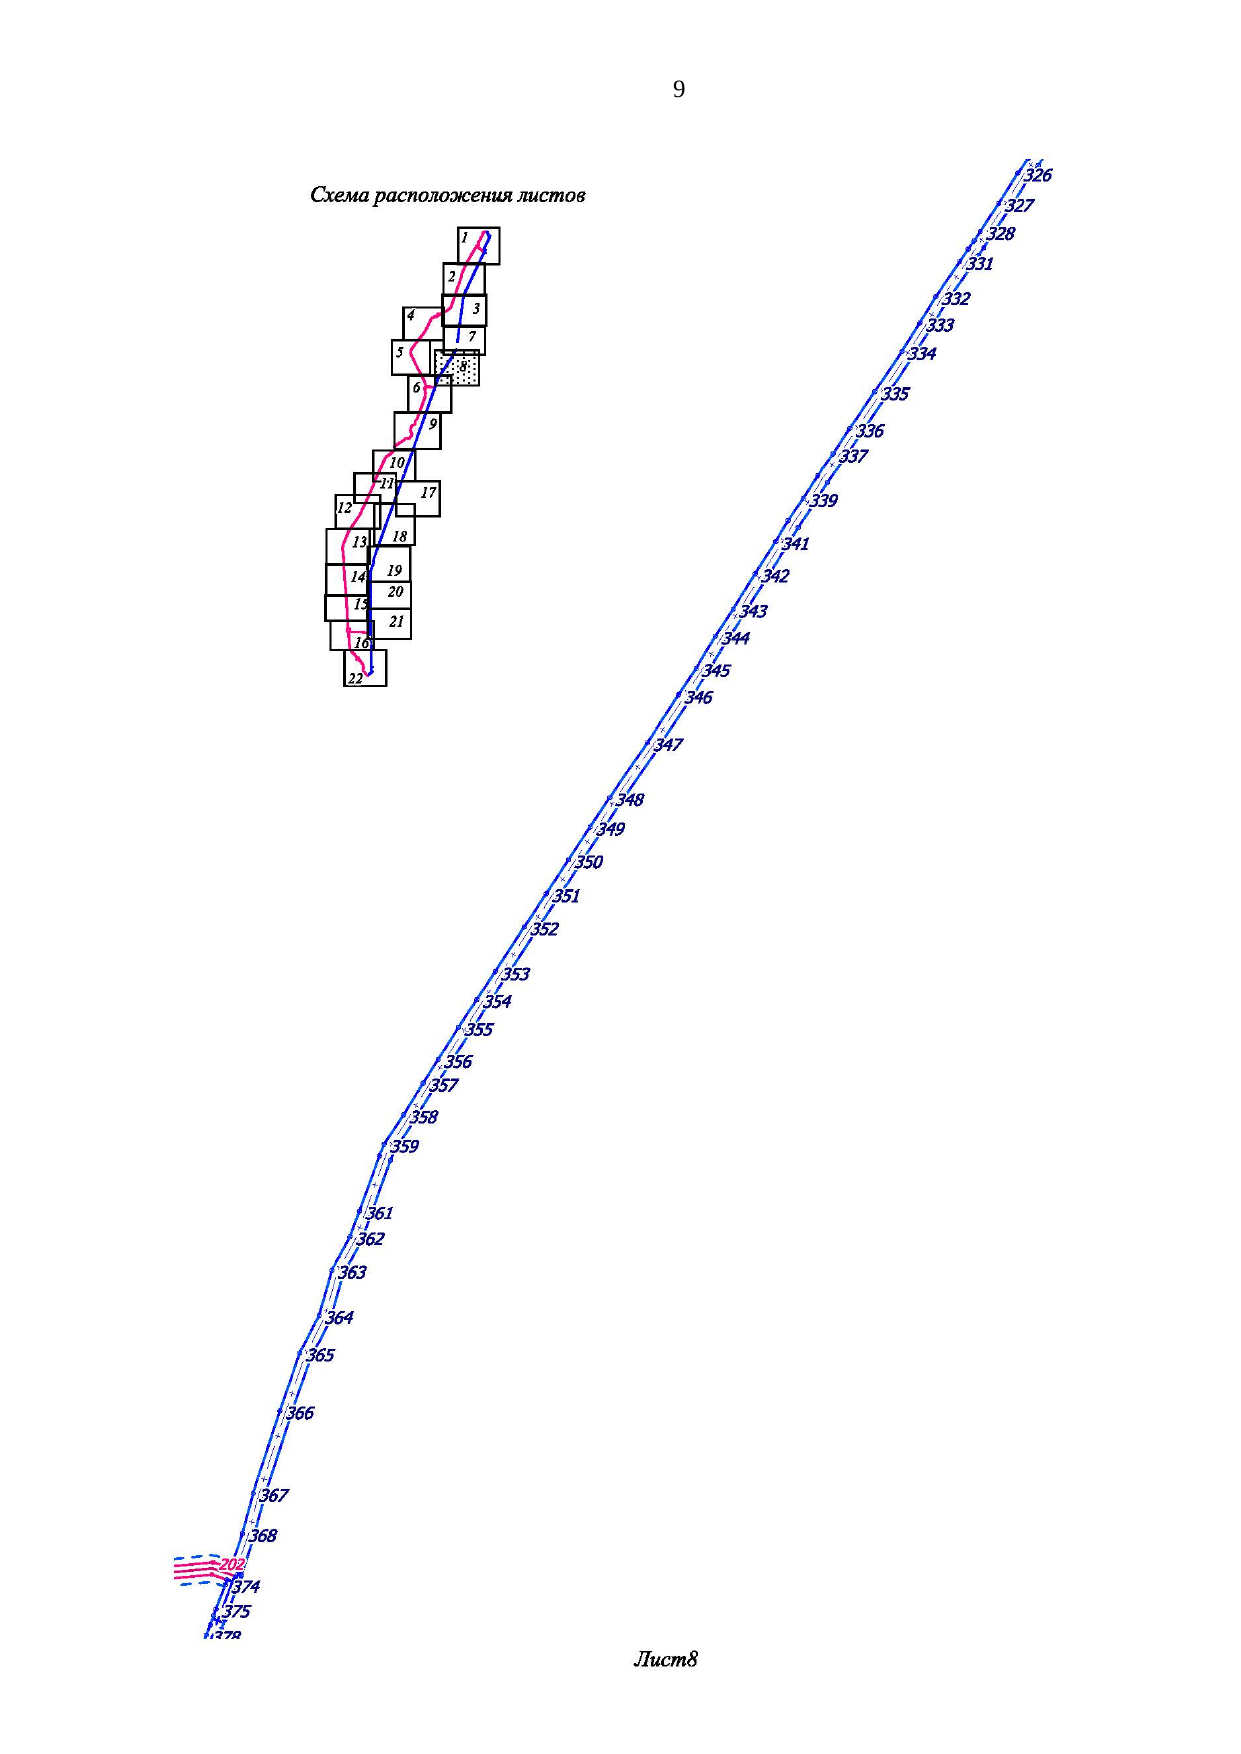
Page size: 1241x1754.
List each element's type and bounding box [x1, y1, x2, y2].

picture [132, 131, 1225, 1678]
